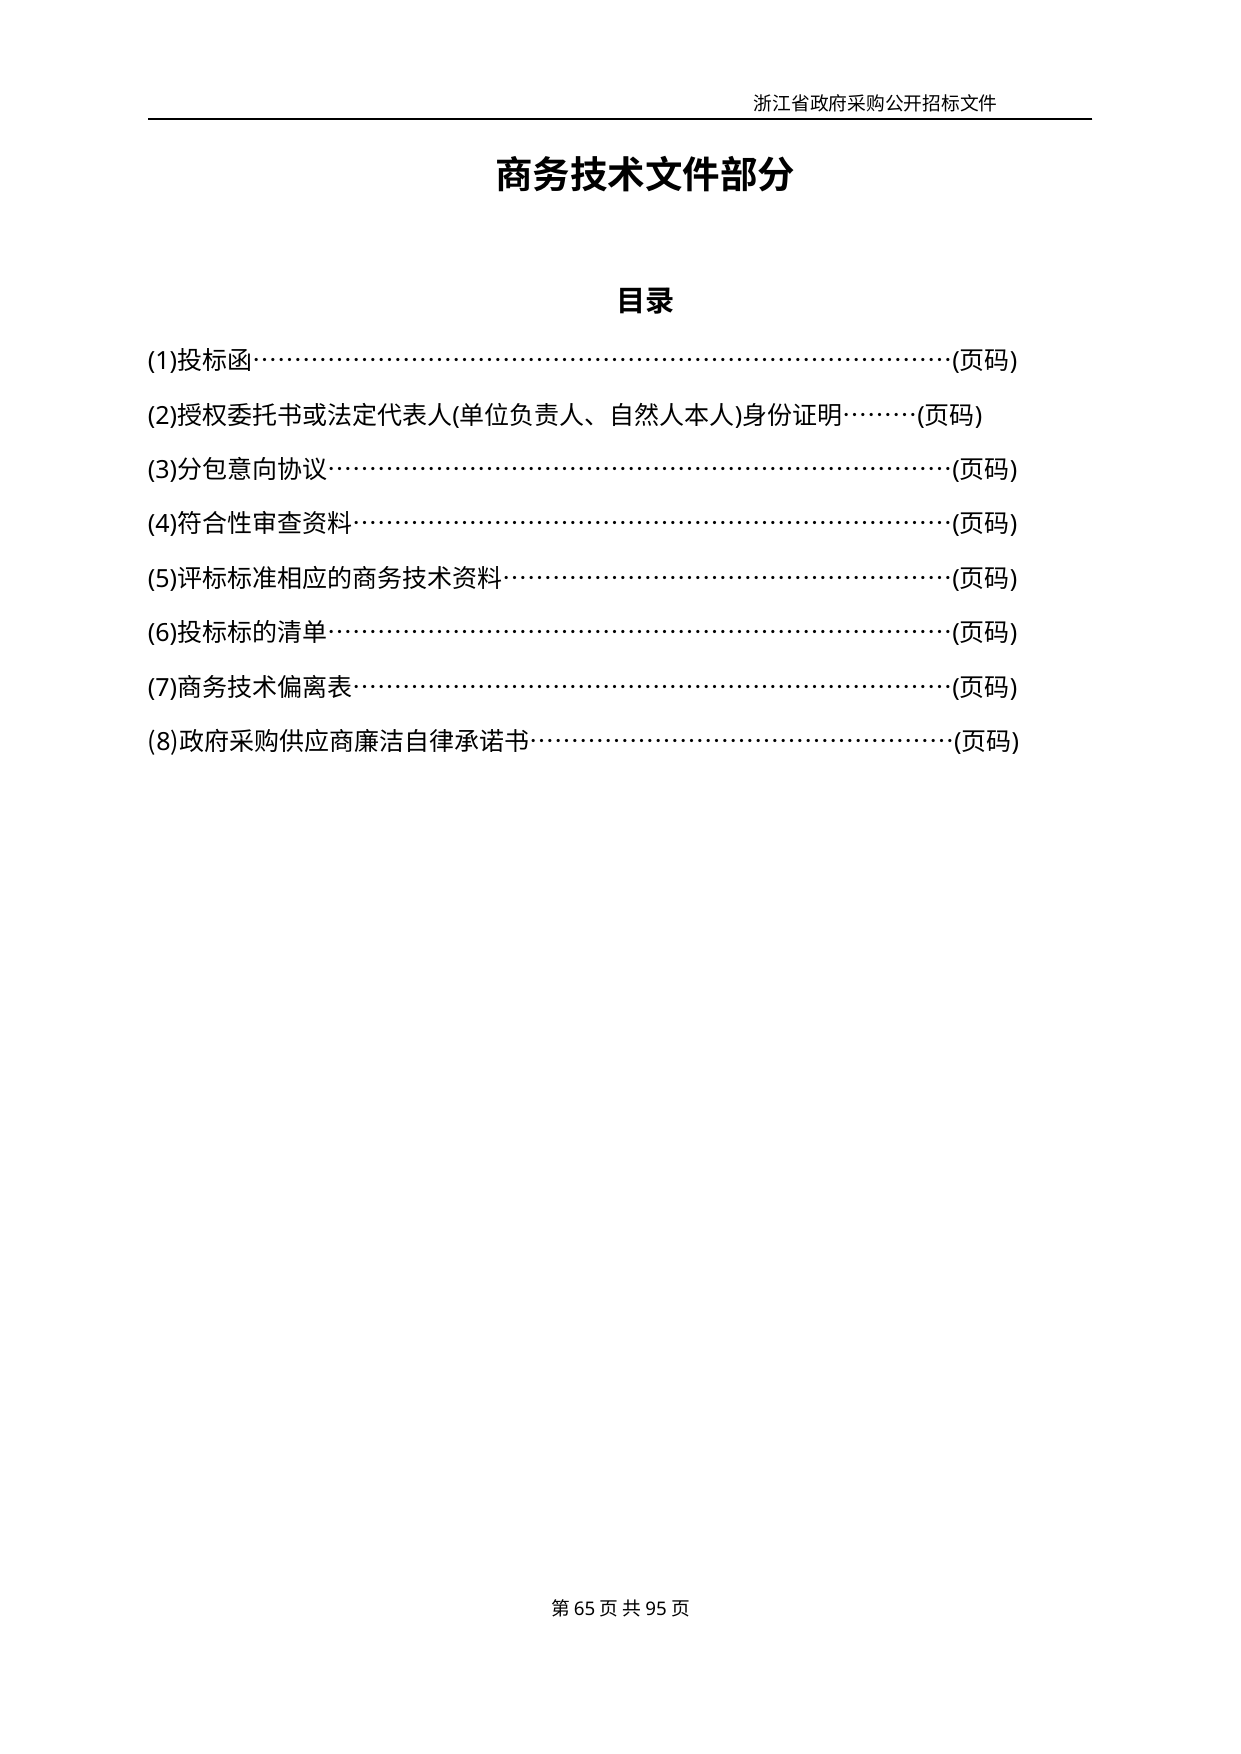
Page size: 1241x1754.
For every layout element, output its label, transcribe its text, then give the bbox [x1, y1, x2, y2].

text (7)商务技术偏离表………………………………………………………………(页码) [148, 667, 1092, 703]
text (1)投标函…………………………………………………………………………(页码) [148, 341, 1092, 377]
text (3)分包意向协议…………………………………………………………………(页码) [148, 449, 1092, 486]
text (2)授权委托书或法定代表人(单位负责人、自然人本人)身份证明………(页码) [148, 395, 1092, 431]
text (6)投标标的清单…………………………………………………………………(页码) [148, 613, 1092, 649]
text (4)符合性审查资料………………………………………………………………(页码) [148, 504, 1092, 540]
text (5)评标标准相应的商务技术资料………………………………………………(页码) [148, 558, 1092, 594]
text (8)政府采购供应商廉洁自律承诺书……………………………………………(页码) [148, 721, 1092, 758]
text 商务技术文件部分 [169, 145, 1071, 199]
text 目录 [169, 277, 1071, 320]
